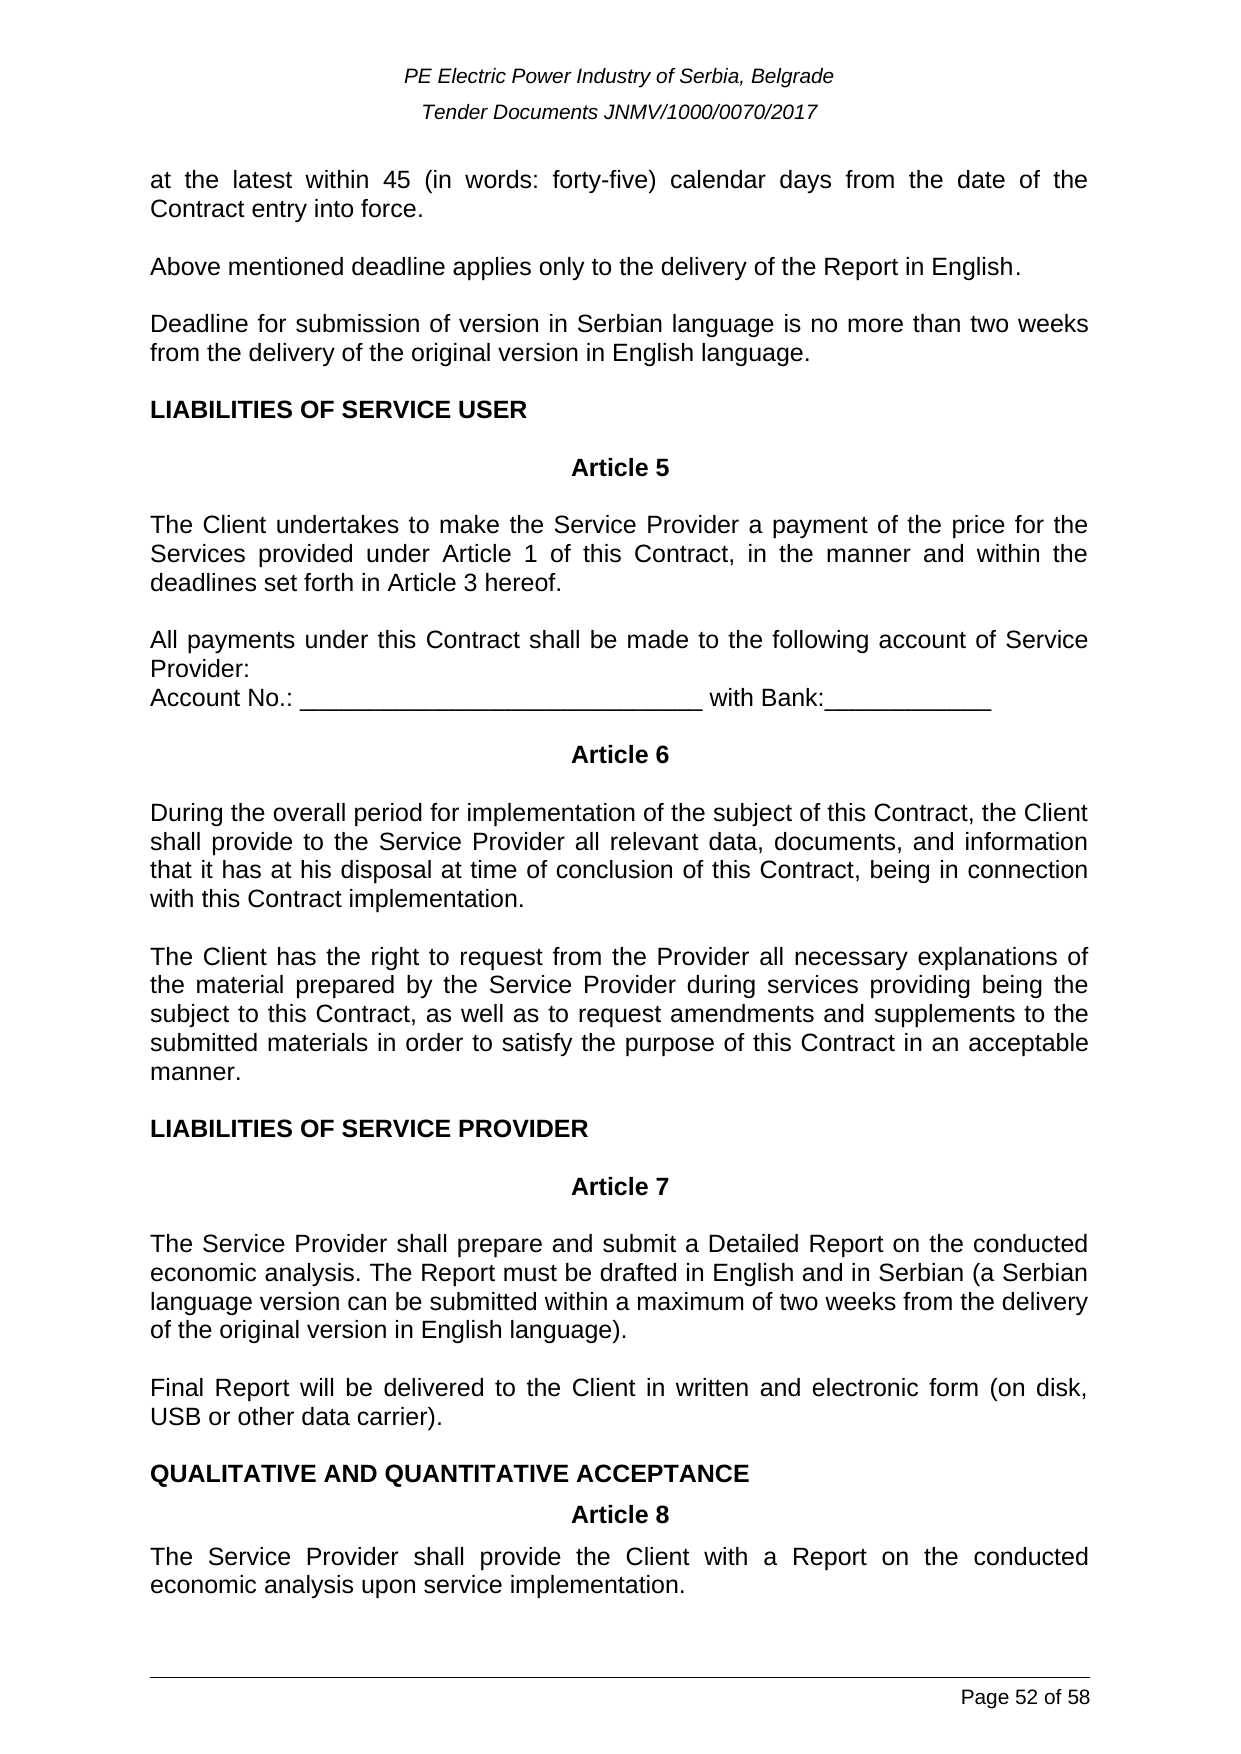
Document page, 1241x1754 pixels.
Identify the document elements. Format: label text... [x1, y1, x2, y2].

text The Client has the right to request from the Provider all necessary explanations of the material prepared by the Service Provider during services providing being the subject to this Contract, as well as to request amendments and supplements to the submitted materials in order to satisfy the purpose of this Contract in an acceptable manner. [150, 942, 1090, 1085]
text Article 8 [150, 1500, 1090, 1529]
text During the overall period for implementation of the subject of this Contract, the Client shall provide to the Service Provider all relevant data, documents, and information that it has at his disposal at time of conclusion of this Contract, being in connection with this Contract implementation. [150, 798, 1090, 913]
text LIABILITIES OF SERVICE PROVIDER [150, 1114, 1090, 1143]
text Article 6 [150, 740, 1090, 769]
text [150, 165, 1090, 223]
text Article 7 [150, 1172, 1090, 1200]
text The Client undertakes to make the Service Provider a payment of the price for the Services provided under Article 1 of this Contract, in the manner and within the deadlines set forth in Article 3 hereof. [150, 510, 1090, 597]
text Article 5 [150, 453, 1090, 482]
text The Service Provider shall prepare and submit a Detailed Report on the conducted economic analysis. The Report must be drafted in English and in Serbian (a Serbian language version can be submitted within a maximum of two weeks from the delivery of the original version in English language). [150, 1229, 1090, 1344]
text Deadline for submission of version in Serbian language is no more than two weeks from the delivery of the original version in English language. [150, 309, 1090, 367]
text All payments under this Contract shall be made to the following account of Service Provider: [150, 625, 1090, 683]
text Final Report will be delivered to the Client in written and electronic form (on disk, USB or other data carrier). [150, 1373, 1090, 1430]
text Account No.: _____________________________ with Bank:____________ [150, 683, 1090, 712]
text QUALITATIVE AND QUANTITATIVE ACCEPTANCE [150, 1459, 1090, 1488]
text The Service Provider shall provide the Client with a Report on the conducted economic analysis upon service implementation. [150, 1542, 1090, 1599]
text LIABILITIES OF SERVICE USER [150, 395, 1090, 424]
text Above mentioned deadline applies only to the delivery of the Report in English. [150, 252, 1090, 280]
